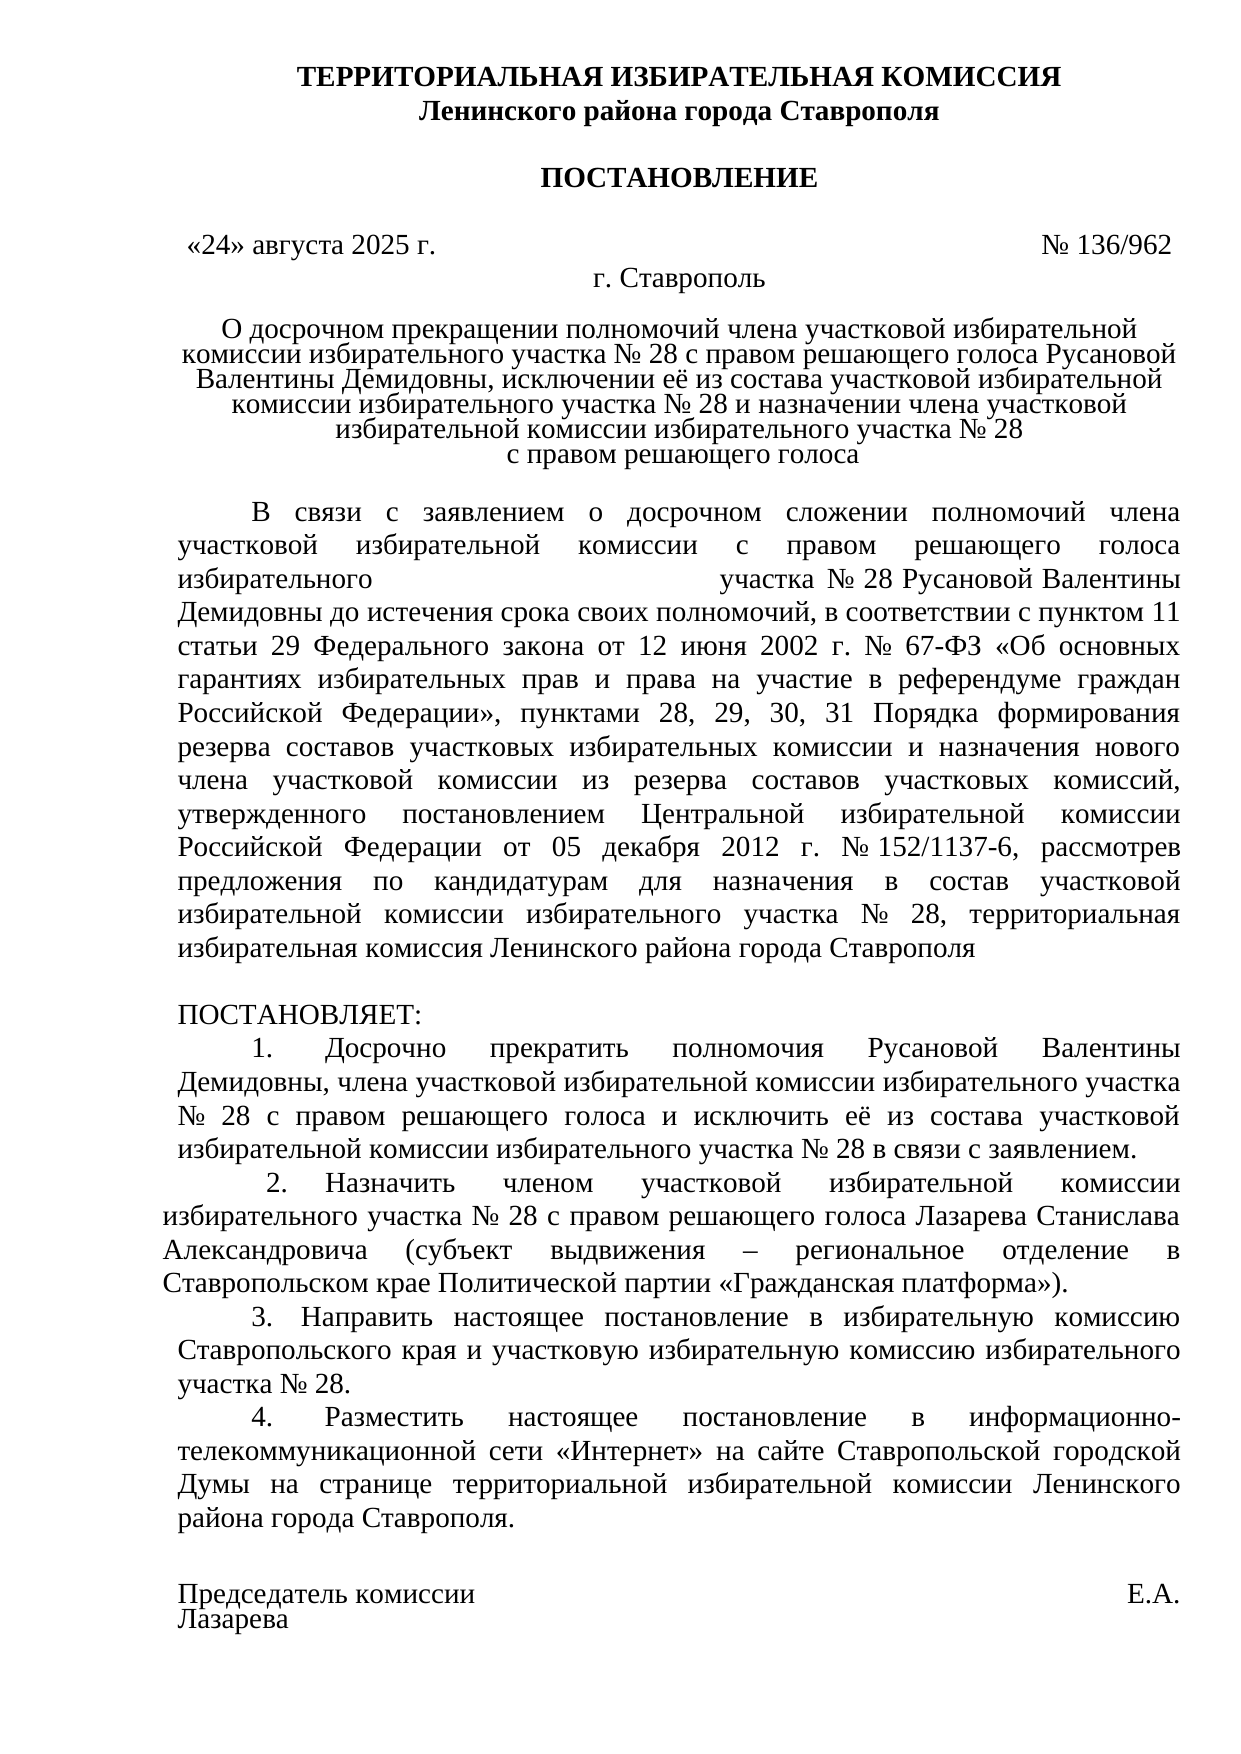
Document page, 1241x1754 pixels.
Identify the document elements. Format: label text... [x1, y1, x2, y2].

text 4. Разместить настоящее постановление в информационно-телекоммуникационной сети «Интернет» на сайте Ставропольской городской Думы на странице территориальной избирательной комиссии Ленинского района города Ставрополя. [177, 1399, 1181, 1534]
text О досрочном прекращении полномочий члена участковой избирательной комиссии избирательного участка № 28 с правом решающего голоса Русановой Валентины Демидовны, исключении её из состава участковой избирательной комиссии избирательного участка № 28 и назначении члена участковой избирательной комиссии избирательного участка № 28 [177, 319, 1181, 444]
list Назначить членом участковой избирательной комиссии избирательного участка № 28 с правом решающего голоса Лазарева Станислава Александровича (субъект выдвижения – региональное отделение в Ставропольском крае Политической партии «Гражданская платформа»). [162, 1165, 1181, 1299]
text г. Ставрополь [177, 260, 1181, 294]
text 3. Направить настоящее постановление в избирательную комиссию Ставропольского края и участковую избирательную комиссию избирательного участка № 28. [177, 1299, 1181, 1399]
text В связи с заявлением о досрочном сложении полномочий члена участковой избирательной комиссии с правом решающего голоса избирательного участка № 28 Русановой Валентины Демидовны до истечения срока своих полномочий, в соответствии с пунктом 11 статьи 29 Федерального закона от 12 июня 2002 г. № 67-ФЗ «Об основных гарантиях избирательных прав и права на участие в референдуме граждан Российской Федерации», пунктами 28, 29, 30, 31 Порядка формирования резерва составов участковых избирательных комиссии и назначения нового члена участковой комиссии из резерва составов участковых комиссий, утвержденного постановлением Центральной избирательной комиссии Российской Федерации от 05 декабря 2012 г. № 152/1137-6, рассмотрев предложения по кандидатурам для назначения в состав участковой избирательной комиссии избирательного участка № 28, территориальная избирательная комиссия Ленинского района города Ставрополя [177, 494, 1181, 963]
text Председатель комиссии Е.А. Лазарева [177, 1584, 1181, 1634]
text «24» августа 2025 г. № 136/962 [177, 227, 1181, 260]
text Ленинского района города Ставрополя [177, 93, 1181, 126]
list Досрочно прекратить полномочия Русановой Валентины Демидовны, члена участковой избирательной комиссии избирательного участка № 28 с правом решающего голоса и исключить её из состава участковой избирательной комиссии избирательного участка № 28 в связи с заявлением. [177, 1031, 1181, 1165]
text ПОСТАНОВЛЯЕТ: [177, 997, 1181, 1031]
text ПОСТАНОВЛЕНИЕ [177, 160, 1181, 193]
text с правом решающего голоса [177, 444, 1181, 469]
text ТЕРРИТОРИАЛЬНАЯ ИЗБИРАТЕЛЬНАЯ КОМИССИЯ [177, 59, 1181, 93]
